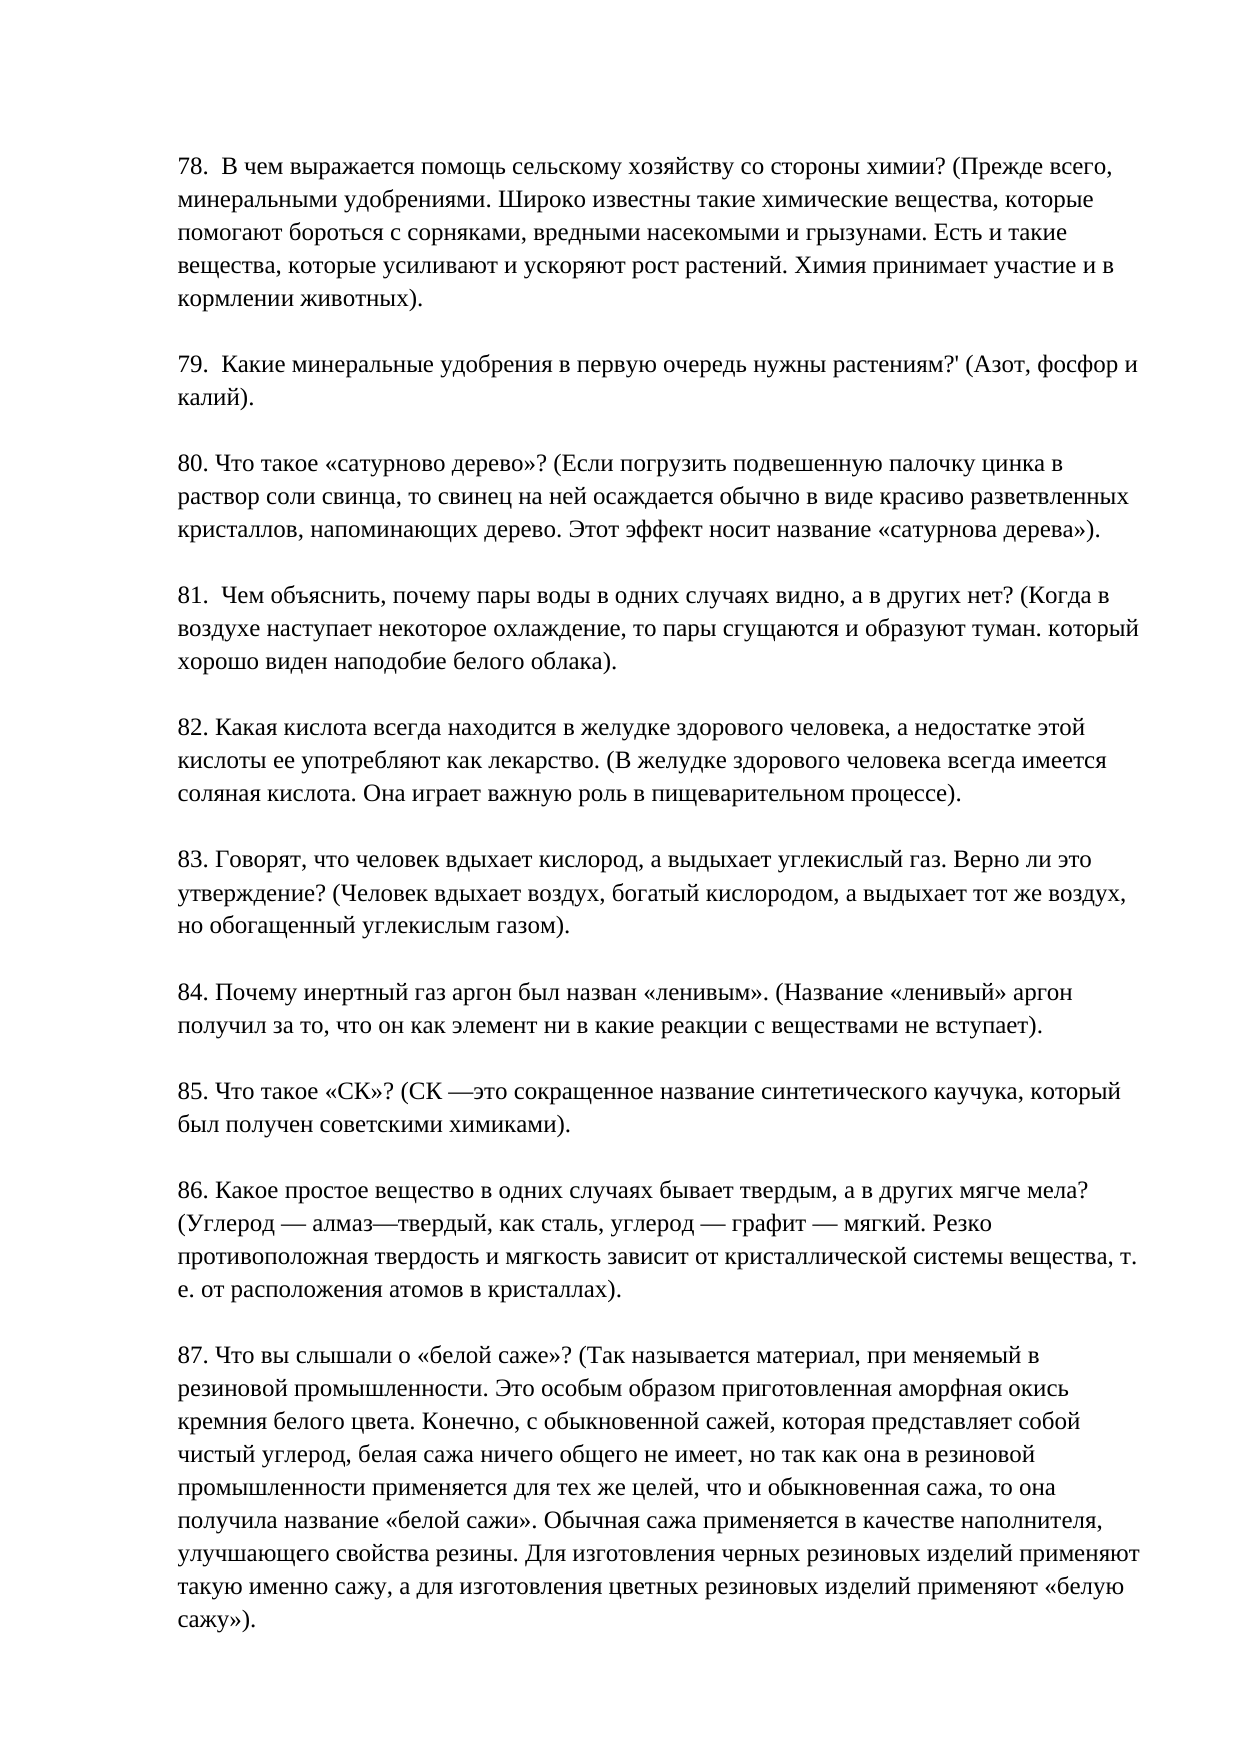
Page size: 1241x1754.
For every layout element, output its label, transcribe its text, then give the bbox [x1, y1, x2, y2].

text 83. Говорят, что человек вдыхает кислород, а выдыхает углекислый газ. Верно ли это утверждение? (Человек вдыхает воздух, богатый кислородом, а выдыхает тот же воздух, но обогащенный углекислым газом). [177, 844, 1152, 939]
text 86. Какое простое вещество в одних случаях бывает твердым, а в других мягче мела? (Углерод — алмаз—твердый, как сталь, углерод — графит — мягкий. Резко противоположная твердость и мягкость зависит от кристаллической системы вещества, т. е. от расположения атомов в кристаллах). [177, 1175, 1152, 1303]
text 82. Какая кислота всегда находится в желудке здорового человека, а недостатке этой кислоты ее употребляют как лекарство. (В желудке здорового человека всегда имеется соляная кислота. Она играет важную роль в пищеварительном процессе). [177, 712, 1152, 807]
text 84. Почему инертный газ аргон был назван «ленивым». (Название «ленивый» аргон получил за то, что он как элемент ни в какие реакции с веществами не вступает). [177, 977, 1152, 1038]
text 79. Какие минеральные удобрения в первую очередь нужны растениям?' (Азот, фосфор и калий). [177, 349, 1152, 411]
text 78. В чем выражается помощь сельскому хозяйству со стороны химии? (Прежде всего, минеральными удобрениями. Широко известны такие химические вещества, которые помогают бороться с сорняками, вредными насекомыми и грызунами. Есть и такие вещества, которые усиливают и ускоряют рост растений. Химия принимает участие и в кормлении животных). [177, 151, 1152, 312]
text 87. Что вы слышали о «белой саже»? (Так называется материал, при меняемый в резиновой промышленности. Это особым образом пpиготовленная аморфная окись кремния белого цвета. Конечно, с обыкновенной сажей, которая представляет собой чистый углерод, белая сажа ничего общего не имеет, но так как она в резиновой промышленности применяется для тех же целей, что и обыкновенная сажа, то она получила название «белой сажи». Обычная сажа применяется в качестве наполнителя, улучшающего свойства резины. Для изготовления черных резиновых изделий применяют такую именно сажу, а для изготовления цветных резиновых изделий применяют «белую сажу»). [177, 1340, 1152, 1633]
text 85. Что такое «СК»? (СК —это сокращенное название синтетического каучука, который был получен советскими химиками). [177, 1076, 1152, 1137]
text 81. Чем объяснить, почему пары воды в одних случаях видно, а в других нет? (Когда в воздухе наступает некоторое охлаждение, то пары сгущаются и образуют туман. который хорошо виден наподобие белого облака). [177, 580, 1152, 675]
text 80. Что такое «сатурново дерево»? (Если погрузить подвешенную палочку цинка в раствор соли свинца, то свинец на ней осаждается обычно в виде красиво разветвленных кристаллов, напоминающих дерево. Этот эффект носит название «сатурнова дерева»). [177, 448, 1152, 543]
